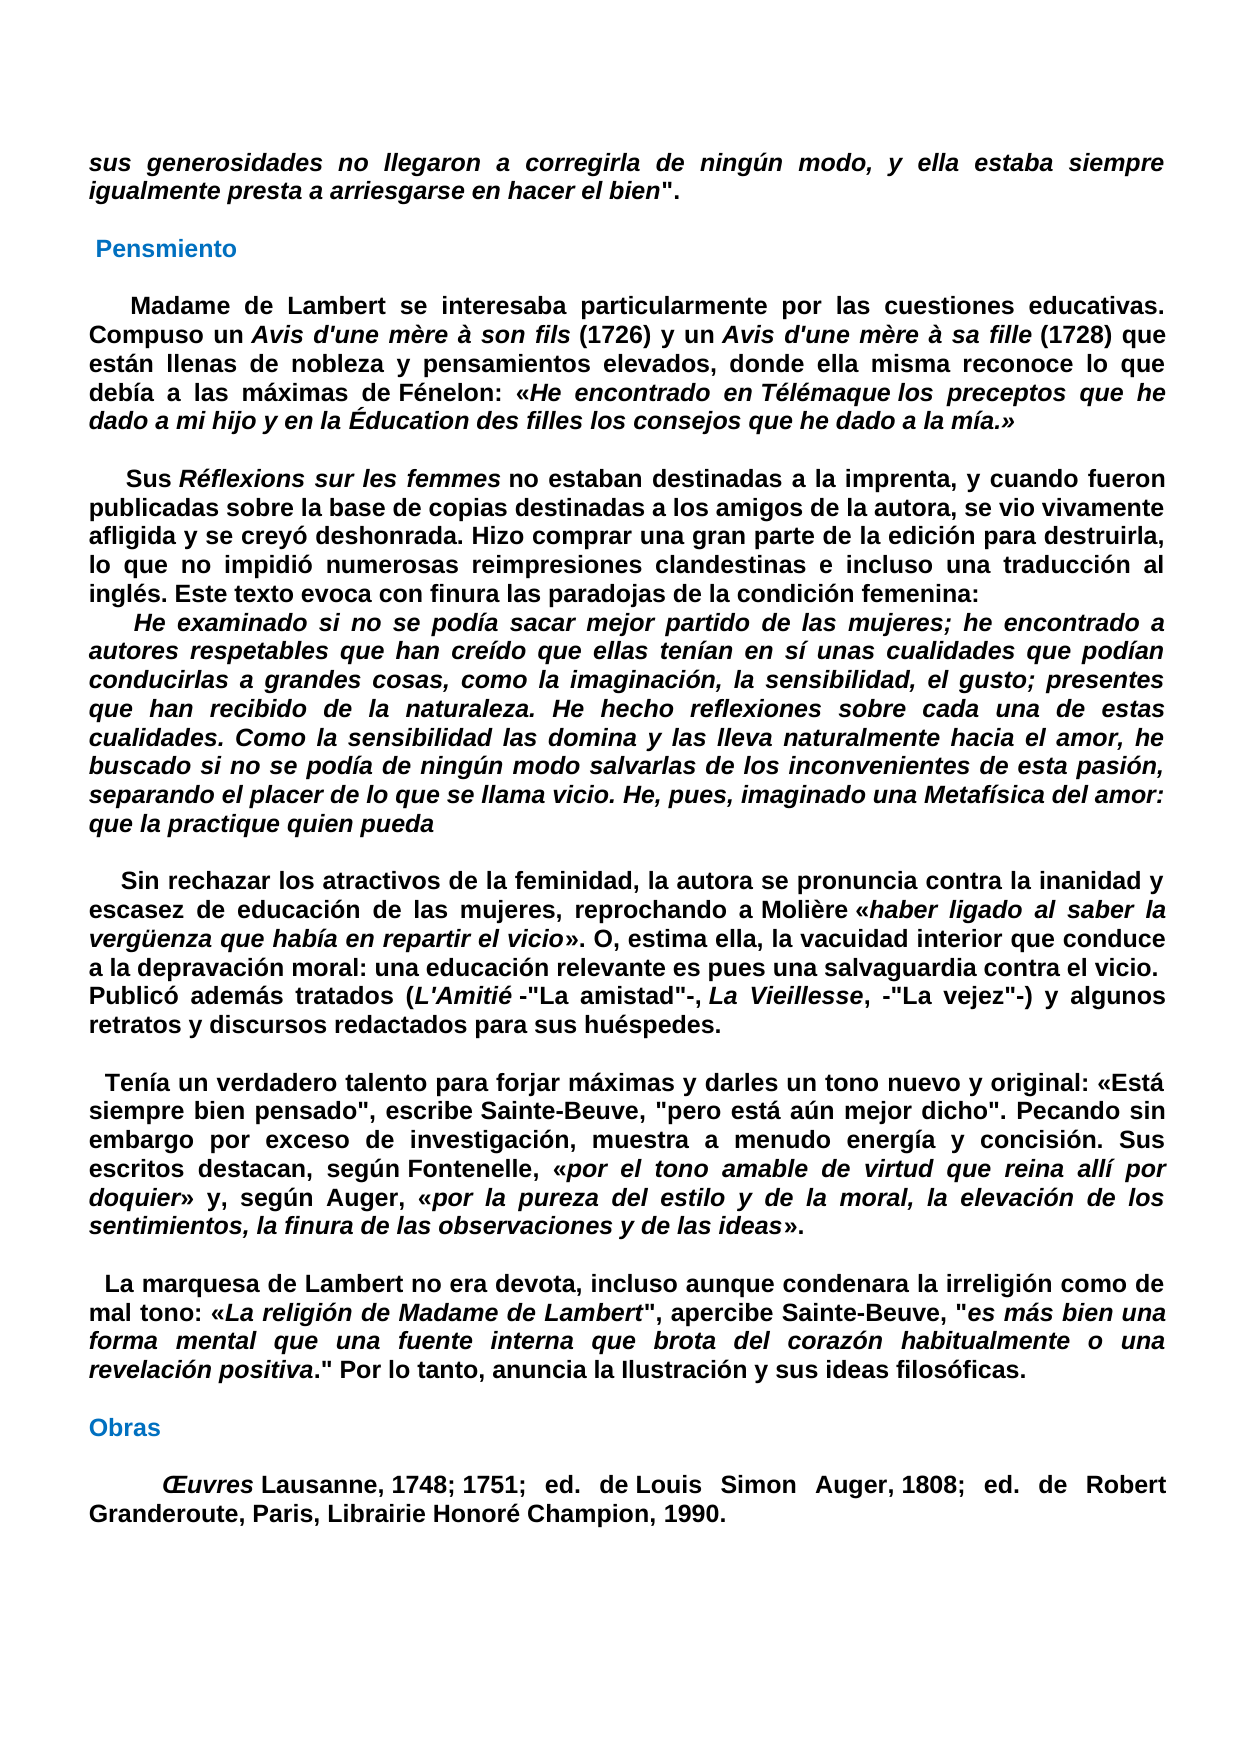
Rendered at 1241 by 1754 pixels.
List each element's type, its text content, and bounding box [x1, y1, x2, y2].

text Obras [88, 1413, 1167, 1441]
text Madame de Lambert se interesaba particularmente por las cuestiones educativas. Compuso un Avis d'une mère à son fils (1726) y un Avis d'une mère à sa fille (1728) que están llenas de nobleza y pensamientos elevados, donde ella misma reconoce lo que debía a las máximas de Fénelon: «He encontrado en Télémaque los preceptos que he dado a mi hijo y en la Éducation des filles los consejos que he dado a la mía.» [88, 291, 1167, 435]
text Pensmiento [88, 234, 1167, 263]
text Tenía un verdadero talento para forjar máximas y darles un tono nuevo y original: «Está siempre bien pensado", escribe Sainte-Beuve, "pero está aún mejor dicho". Pecando sin embargo por exceso de investigación, muestra a menudo energía y concisión. Sus escritos destacan, según Fontenelle, «por el tono amable de virtud que reina allí por doquier» y, según Auger, «por la pureza del estilo y de la moral, la elevación de los sentimientos, la finura de las observaciones y de las ideas». [88, 1068, 1167, 1240]
text Œuvres Lausanne, 1748; 1751; ed. de Louis Simon Auger, 1808; ed. de Robert Granderoute, Paris, Librairie Honoré Champion, 1990. [88, 1470, 1167, 1528]
text Sin rechazar los atractivos de la feminidad, la autora se pronuncia contra la inanidad y escasez de educación de las mujeres, reprochando a Molière «haber ligado al saber la vergüenza que había en repartir el vicio». O, estima ella, la vacuidad interior que conduce a la depravación moral: una educación relevante es pues una salvaguardia contra el vicio. [88, 866, 1167, 981]
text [88, 148, 1167, 205]
text He examinado si no se podía sacar mejor partido de las mujeres; he encontrado a autores respetables que han creído que ellas tenían en sí unas cualidades que podían conducirlas a grandes cosas, como la imaginación, la sensibilidad, el gusto; presentes que han recibido de la naturaleza. He hecho reflexiones sobre cada una de estas cualidades. Como la sensibilidad las domina y las lleva naturalmente hacia el amor, he buscado si no se podía de ningún modo salvarlas de los inconvenientes de esta pasión, separando el placer de lo que se llama vicio. He, pues, imaginado una Metafísica del amor: que la practique quien pueda [88, 608, 1167, 838]
text La marquesa de Lambert no era devota, incluso aunque condenara la irreligión como de mal tono: «La religión de Madame de Lambert", apercibe Sainte-Beuve, "es más bien una forma mental que una fuente interna que brota del corazón habitualmente o una revelación positiva." Por lo tanto, anuncia la Ilustración y sus ideas filosóficas. [88, 1269, 1167, 1384]
text Publicó además tratados (L'Amitié -"La amistad"-, La Vieillesse, -"La vejez"-) y algunos retratos y discursos redactados para sus huéspedes. [88, 981, 1167, 1039]
text Sus Réflexions sur les femmes no estaban destinadas a la imprenta, y cuando fueron publicadas sobre la base de copias destinadas a los amigos de la autora, se vio vivamente afligida y se creyó deshonrada. Hizo comprar una gran parte de la edición para destruirla, lo que no impidió numerosas reimpresiones clandestinas e incluso una traducción al inglés. Este texto evoca con finura las paradojas de la condición femenina: [88, 464, 1167, 608]
